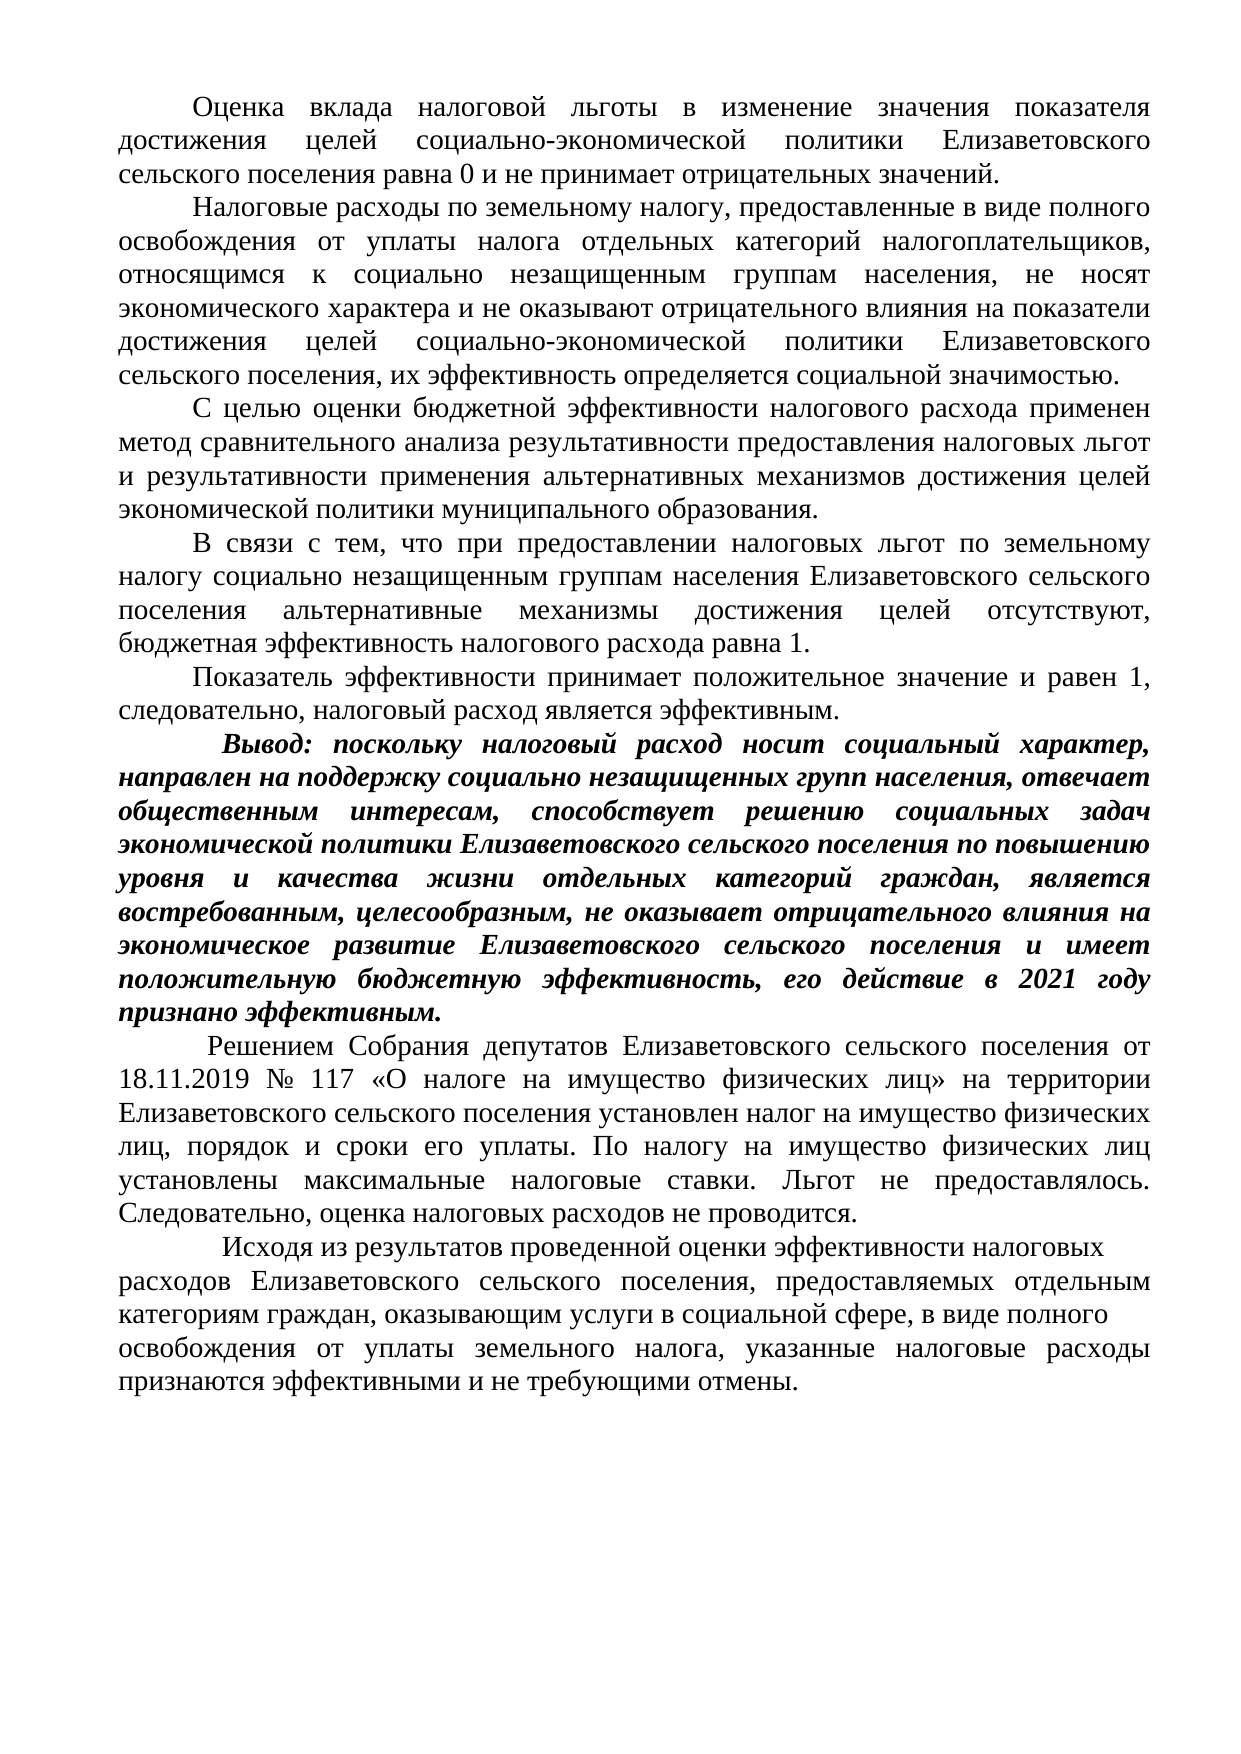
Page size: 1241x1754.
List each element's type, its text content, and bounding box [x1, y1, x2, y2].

text Оценка вклада налоговой льготы в изменение значения показателя достижения целей социально-экономической политики Елизаветовского сельского поселения равна 0 и не принимает отрицательных значений. [118, 89, 1152, 189]
text расходов Елизаветовского сельского поселения, предоставляемых отдельным категориям граждан, оказывающим услуги в социальной сфере, в виде полного [118, 1263, 1152, 1330]
text Показатель эффективности принимает положительное значение и равен 1, следовательно, налоговый расход является эффективным. [118, 659, 1152, 726]
text Исходя из результатов проведенной оценки эффективности налоговых [118, 1229, 1152, 1263]
text Налоговые расходы по земельному налогу, предоставленные в виде полного освобождения от уплаты налога отдельных категорий налогоплательщиков, относящимся к социально незащищенным группам населения, не носят экономического характера и не оказывают отрицательного влияния на показатели достижения целей социально-экономической политики Елизаветовского сельского поселения, их эффективность определяется социальной значимостью. [118, 189, 1152, 391]
text С целью оценки бюджетной эффективности налогового расхода применен метод сравнительного анализа результативности предоставления налоговых льгот и результативности применения альтернативных механизмов достижения целей экономической политики муниципального образования. [118, 391, 1152, 525]
text Решением Собрания депутатов Елизаветовского сельского поселения от 18.11.2019 № 117 «О налоге на имущество физических лиц» на территории Елизаветовского сельского поселения установлен налог на имущество физических лиц, порядок и сроки его уплаты. По налогу на имущество физических лиц установлены максимальные налоговые ставки. Льгот не предоставлялось. Следовательно, оценка налоговых расходов не проводится. [118, 1028, 1152, 1229]
text Вывод: поскольку налоговый расход носит социальный характер, направлен на поддержку социально незащищенных групп населения, отвечает общественным интересам, способствует решению социальных задач экономической политики Елизаветовского сельского поселения по повышению уровня и качества жизни отдельных категорий граждан, является востребованным, целесообразным, не оказывает отрицательного влияния на экономическое развитие Елизаветовского сельского поселения и имеет положительную бюджетную эффективность, его действие в 2021 году признано эффективным. [118, 726, 1152, 1028]
text В связи с тем, что при предоставлении налоговых льгот по земельному налогу социально незащищенным группам населения Елизаветовского сельского поселения альтернативные механизмы достижения целей отсутствуют, бюджетная эффективность налогового расхода равна 1. [118, 525, 1152, 659]
text освобождения от уплаты земельного налога, указанные налоговые расходы признаются эффективными и не требующими отмены. [118, 1330, 1152, 1397]
